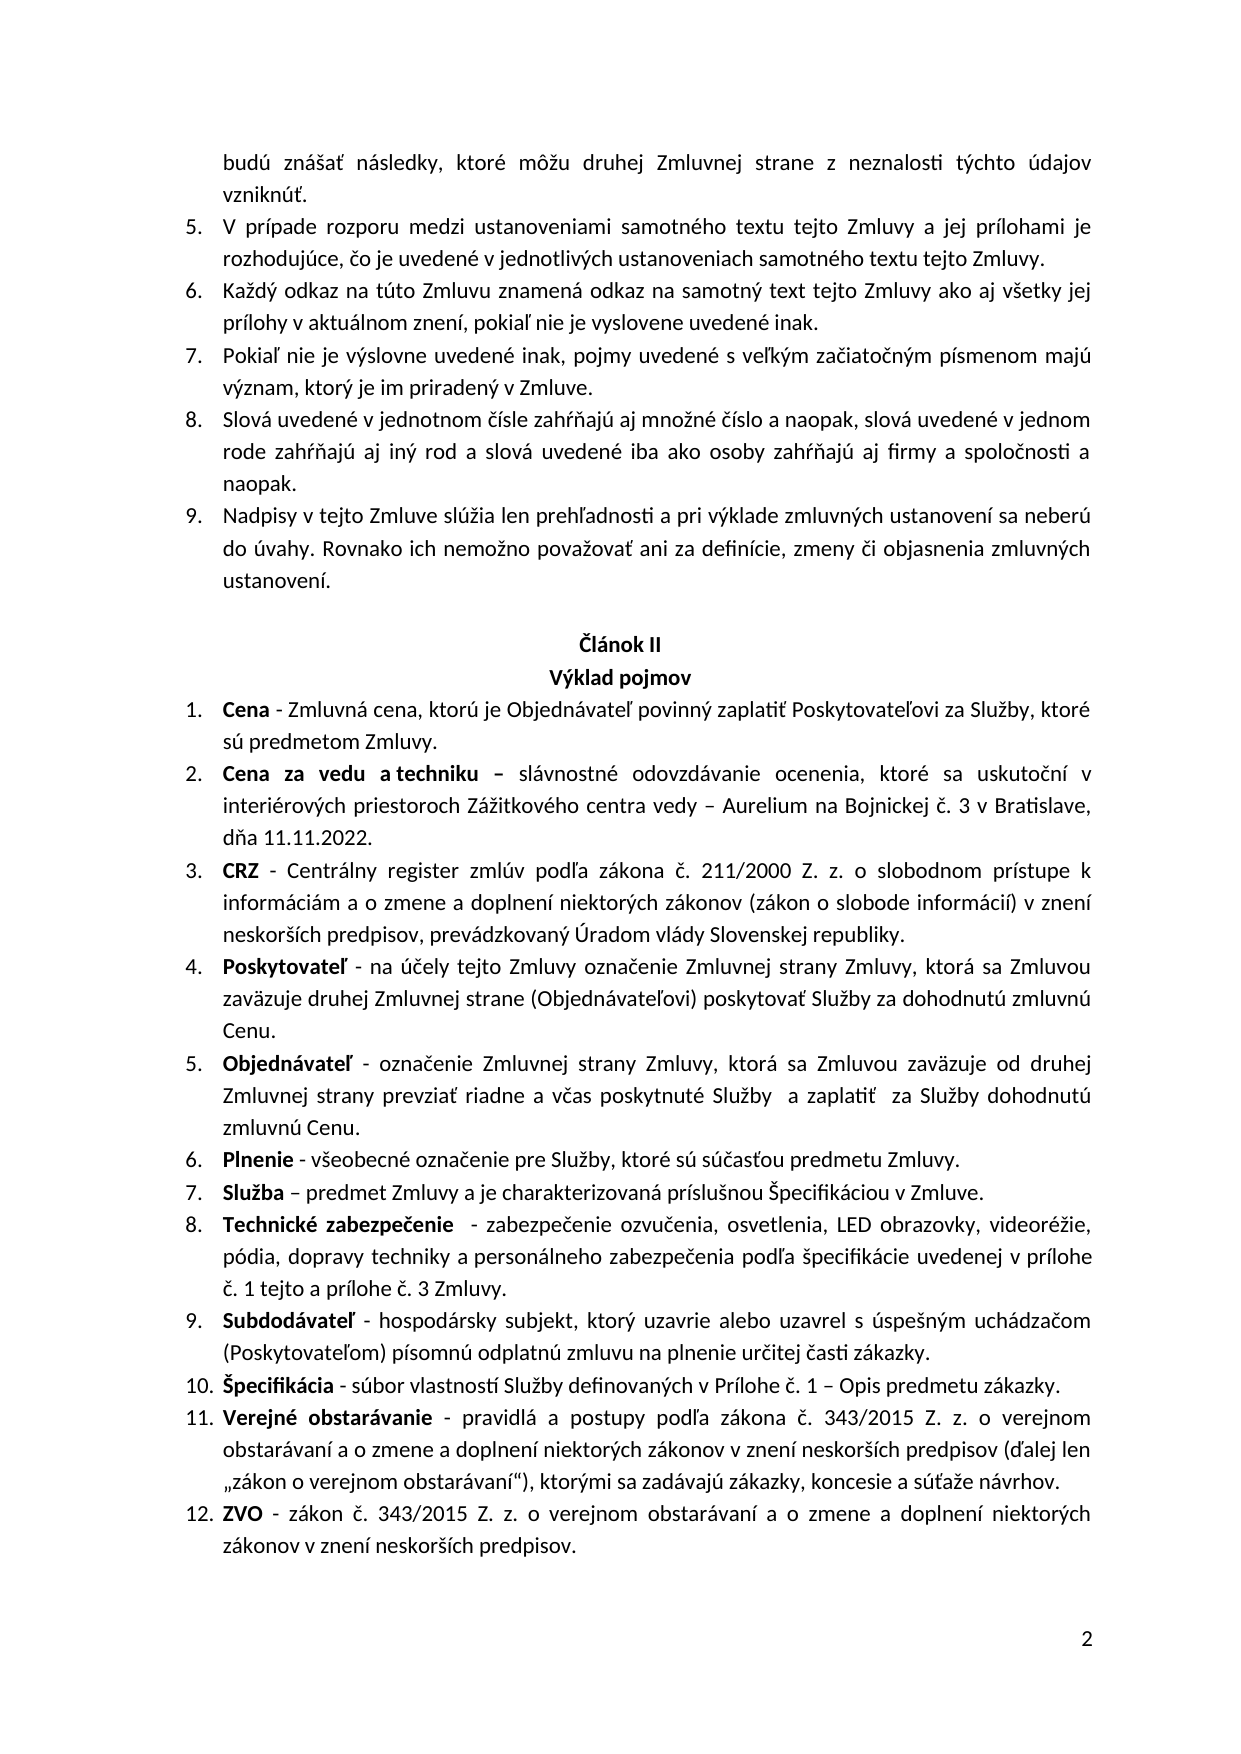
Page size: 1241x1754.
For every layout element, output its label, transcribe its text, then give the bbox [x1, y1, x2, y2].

list Subdodávateľ - hospodársky subjekt, ktorý uzavrie alebo uzavrel s úspešným uchádzačom (Poskytovateľom) písomnú odplatnú zmluvu na plnenie určitej časti zákazky. [185, 1306, 1093, 1367]
list Objednávateľ - označenie Zmluvnej strany Zmluvy, ktorá sa Zmluvou zaväzuje od druhej Zmluvnej strany prevziať riadne a včas poskytnuté Služby a zaplatiť za Služby dohodnutú zmluvnú Cenu. [185, 1049, 1093, 1141]
list Pokiaľ nie je výslovne uvedené inak, pojmy uvedené s veľkým začiatočným písmenom majú význam, ktorý je im priradený v Zmluve. [185, 341, 1093, 401]
list Slová uvedené v jednotnom čísle zahŕňajú aj množné číslo a naopak, slová uvedené v jednom rode zahŕňajú aj iný rod a slová uvedené iba ako osoby zahŕňajú aj firmy a spoločnosti a naopak. [185, 405, 1093, 497]
list CRZ - Centrálny register zmlúv podľa zákona č. 211/2000 Z. z. o slobodnom prístupe k informáciám a o zmene a doplnení niektorých zákonov (zákon o slobode informácií) v znení neskorších predpisov, prevádzkovaný Úradom vlády Slovenskej republiky. [185, 856, 1093, 948]
list Každý odkaz na túto Zmluvu znamená odkaz na samotný text tejto Zmluvy ako aj všetky jej prílohy v aktuálnom znení, pokiaľ nie je vyslovene uvedené inak. [185, 276, 1093, 337]
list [185, 148, 1093, 208]
list Plnenie - všeobecné označenie pre Služby, ktoré sú súčasťou predmetu Zmluvy. [185, 1145, 1093, 1173]
list Cena - Zmluvná cena, ktorú je Objednávateľ povinný zaplatiť Poskytovateľovi za Služby, ktoré sú predmetom Zmluvy. [185, 695, 1093, 755]
list Špecifikácia - súbor vlastností Služby definovaných v Prílohe č. 1 – Opis predmetu zákazky. [185, 1371, 1093, 1399]
list Cena za vedu a techniku – slávnostné odovzdávanie ocenenia, ktoré sa uskutoční v interiérových priestoroch Zážitkového centra vedy – Aurelium na Bojnickej č. 3 v Bratislave, dňa 11.11.2022. [185, 759, 1093, 852]
list Nadpisy v tejto Zmluve slúžia len prehľadnosti a pri výklade zmluvných ustanovení sa neberú do úvahy. Rovnako ich nemožno považovať ani za definície, zmeny či objasnenia zmluvných ustanovení. [185, 502, 1093, 594]
list Verejné obstarávanie - pravidlá a postupy podľa zákona č. 343/2015 Z. z. o verejnom obstarávaní a o zmene a doplnení niektorých zákonov v znení neskorších predpisov (ďalej len „zákon o verejnom obstarávaní“), ktorými sa zadávajú zákazky, koncesie a súťaže návrhov. [185, 1403, 1093, 1495]
text Článok II [148, 630, 1093, 658]
list V prípade rozporu medzi ustanoveniami samotného textu tejto Zmluvy a jej prílohami je rozhodujúce, čo je uvedené v jednotlivých ustanoveniach samotného textu tejto Zmluvy. [185, 212, 1093, 272]
list ZVO - zákon č. 343/2015 Z. z. o verejnom obstarávaní a o zmene a doplnení niektorých zákonov v znení neskorších predpisov. [185, 1499, 1093, 1560]
list Poskytovateľ - na účely tejto Zmluvy označenie Zmluvnej strany Zmluvy, ktorá sa Zmluvou zaväzuje druhej Zmluvnej strane (Objednávateľovi) poskytovať Služby za dohodnutú zmluvnú Cenu. [185, 952, 1093, 1045]
text Výklad pojmov [148, 663, 1093, 691]
list Služba – predmet Zmluvy a je charakterizovaná príslušnou Špecifikáciou v Zmluve. [185, 1178, 1093, 1206]
list Technické zabezpečenie - zabezpečenie ozvučenia, osvetlenia, LED obrazovky, videoréžie, pódia, dopravy techniky a personálneho zabezpečenia podľa špecifikácie uvedenej v prílohe č. 1 tejto a prílohe č. 3 Zmluvy. [185, 1210, 1093, 1302]
